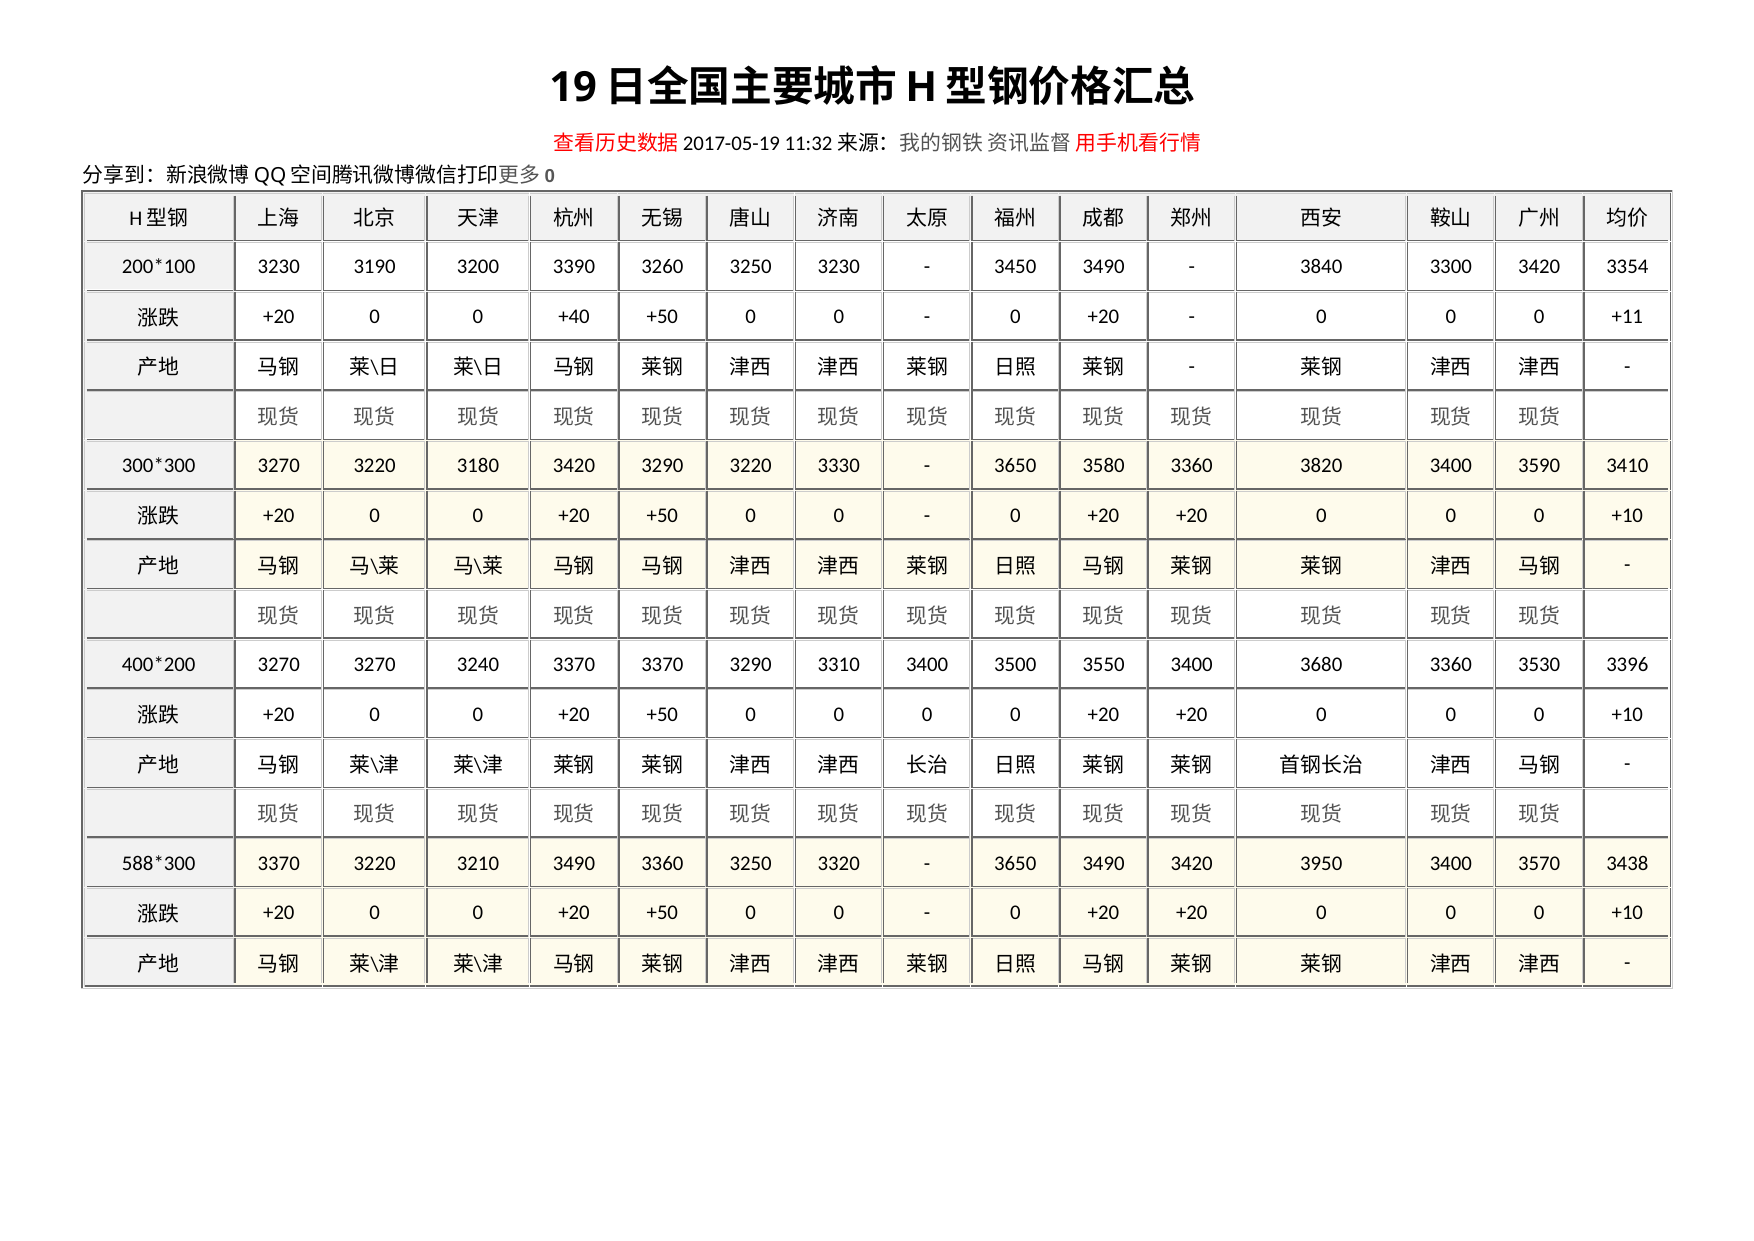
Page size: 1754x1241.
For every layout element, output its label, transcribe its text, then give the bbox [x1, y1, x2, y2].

table_cell 0 [884, 690, 969, 737]
table_cell 现货 [1237, 392, 1405, 438]
table_cell 现货 [620, 591, 705, 637]
table_cell 现货 [324, 790, 424, 836]
table_cell 莱\津 [428, 740, 528, 786]
table_cell +20 [1061, 492, 1146, 538]
table_cell 3220 [324, 442, 424, 488]
table_cell 现货 [708, 790, 793, 836]
table_cell 3400 [1149, 641, 1234, 687]
table_cell 3490 [531, 839, 617, 886]
table_cell 3230 [236, 243, 321, 289]
table_cell 现货 [708, 392, 793, 438]
table_cell 3490 [1061, 839, 1146, 886]
table_cell 现货 [1061, 790, 1146, 836]
table_cell 日照 [973, 740, 1058, 786]
table_cell +20 [1061, 889, 1146, 935]
text 分享到：新浪微博QQ空间腾讯微博微信打印更多0 [83, 158, 1671, 190]
table_cell 现货 [620, 790, 705, 836]
table_cell 3200 [428, 243, 528, 289]
table_cell 马钢 [1059, 939, 1147, 985]
table_cell 马钢 [530, 939, 618, 985]
table_cell 津西 [1408, 343, 1493, 389]
table_cell 津西 [1408, 541, 1493, 588]
table_cell 0 [324, 690, 424, 737]
table_cell 3250 [708, 243, 793, 289]
table_cell 3220 [324, 839, 424, 886]
table_cell 现货 [1408, 392, 1493, 438]
table_cell 津西 [796, 541, 881, 588]
table_cell 3820 [1237, 442, 1405, 488]
table_cell 现货 [324, 392, 424, 438]
table_cell 现货 [1149, 591, 1234, 637]
table_cell 日照 [973, 541, 1058, 588]
table_cell 现货 [1149, 392, 1234, 438]
table_cell 3300 [1408, 243, 1493, 289]
table_cell +20 [236, 492, 321, 538]
table_cell - [884, 293, 969, 339]
table_cell 首钢长治 [1237, 740, 1405, 786]
table_cell 0 [973, 690, 1058, 737]
table_cell +20 [1061, 690, 1146, 737]
table_cell +20 [531, 492, 617, 538]
table_cell 3270 [236, 442, 321, 488]
table_cell 日照 [971, 939, 1059, 985]
table_cell 现货 [884, 591, 969, 637]
table_cell 产地 [83, 737, 234, 786]
table_cell 3950 [1237, 839, 1405, 886]
table_cell 现货 [796, 591, 881, 637]
table_cell 3180 [428, 442, 528, 488]
table_cell 3230 [796, 243, 881, 289]
table_cell 现货 [708, 591, 793, 637]
table_cell [1585, 389, 1670, 438]
table_cell +50 [620, 293, 705, 339]
table_cell 津西 [706, 939, 794, 985]
table_cell - [884, 889, 969, 935]
table_cell 现货 [620, 392, 705, 438]
table_cell 3550 [1061, 641, 1146, 687]
table_cell 马钢 [236, 740, 321, 786]
table_cell - [884, 492, 969, 538]
table_cell - [1583, 935, 1670, 985]
table_cell 3330 [796, 442, 881, 488]
table_cell 0 [708, 690, 793, 737]
table_cell 莱钢 [1149, 541, 1234, 588]
table_cell 现货 [1496, 790, 1582, 836]
table_cell 现货 [236, 790, 321, 836]
table_cell 莱钢 [1237, 343, 1405, 389]
table_cell 0 [428, 293, 528, 339]
table_cell +20 [1149, 690, 1234, 737]
table_cell [83, 588, 234, 637]
table_cell 3220 [708, 442, 793, 488]
table_header 济南 [795, 194, 883, 240]
table_cell 马钢 [531, 343, 617, 389]
table_cell 莱钢 [620, 343, 705, 389]
table_cell +20 [531, 690, 617, 737]
table_cell 0 [796, 889, 881, 935]
table_cell 莱钢 [1237, 541, 1405, 588]
table_cell +20 [236, 293, 321, 339]
table_header 无锡 [618, 194, 706, 240]
table_cell 0 [1408, 889, 1493, 935]
table_cell 0 [1237, 293, 1405, 339]
table_cell 3250 [708, 839, 793, 886]
table_cell 津西 [796, 343, 881, 389]
table_cell - [1149, 243, 1234, 289]
table_cell 莱钢 [1147, 939, 1236, 985]
table_cell +20 [236, 889, 321, 935]
table_cell 3400 [1408, 839, 1493, 886]
table_cell 现货 [428, 392, 528, 438]
table_cell 莱钢 [620, 740, 705, 786]
table_cell 0 [1408, 293, 1493, 339]
table_cell 300*300 [85, 439, 233, 488]
table_cell 0 [1496, 492, 1582, 538]
table_header 均价 [1583, 194, 1670, 240]
table_cell - [1149, 293, 1234, 339]
table_cell 莱钢 [884, 541, 969, 588]
table_cell 3650 [973, 442, 1058, 488]
table_cell 现货 [884, 790, 969, 836]
table_cell 现货 [531, 392, 617, 438]
table_cell 0 [1408, 492, 1493, 538]
table_cell 0 [708, 492, 793, 538]
table_cell 现货 [973, 591, 1058, 637]
table_cell - [1585, 538, 1671, 588]
table_cell 马钢 [531, 541, 617, 588]
table_cell 现货 [973, 392, 1058, 438]
table_cell 0 [324, 492, 424, 538]
table_cell 莱钢 [1149, 740, 1234, 786]
table_cell 3420 [1496, 243, 1582, 289]
table_cell 现货 [1408, 790, 1493, 836]
table_cell 3370 [236, 839, 321, 886]
table_cell 3290 [620, 442, 705, 488]
table_cell 莱\津 [426, 939, 529, 985]
table_cell +20 [1149, 492, 1234, 538]
table_header 唐山 [706, 194, 794, 240]
table_cell 莱钢 [1236, 939, 1407, 985]
table_cell 0 [324, 293, 424, 339]
table_cell 3570 [1496, 839, 1582, 886]
table_cell 3396 [1585, 637, 1670, 687]
table_cell 3370 [531, 641, 617, 687]
subtitle 19日全国主要城市H型钢价格汇总 [83, 51, 1671, 116]
table_header 太原 [883, 192, 971, 240]
table_cell 马\莱 [324, 541, 424, 588]
table_cell 3590 [1496, 442, 1582, 488]
table_cell +11 [1585, 290, 1670, 339]
table_cell 3360 [1149, 442, 1234, 488]
table_cell +20 [1149, 889, 1234, 935]
table_cell 马钢 [236, 541, 321, 588]
table_cell 津西 [708, 541, 793, 588]
table_cell 马钢 [236, 343, 321, 389]
table_cell 3360 [1408, 641, 1493, 687]
table_cell 津西 [1496, 343, 1582, 389]
table_cell 现货 [324, 591, 424, 637]
table_cell 涨跌 [83, 886, 234, 935]
table_cell 3190 [324, 243, 424, 289]
table_cell 产地 [85, 339, 233, 389]
table_cell 0 [973, 889, 1058, 935]
table_cell 0 [973, 492, 1058, 538]
table_cell 现货 [1061, 392, 1146, 438]
table_cell 马钢 [1496, 541, 1582, 588]
table_cell 3410 [1585, 439, 1670, 488]
table_cell 现货 [1237, 591, 1405, 637]
table_cell 400*200 [85, 637, 233, 687]
table_header 福州 [971, 192, 1059, 240]
table_cell 马\莱 [428, 541, 528, 588]
table_cell 0 [708, 293, 793, 339]
table_cell 津西 [708, 740, 793, 786]
table_cell 现货 [236, 591, 321, 637]
table_cell 0 [796, 492, 881, 538]
table_cell 3438 [1585, 836, 1670, 886]
table_header H型钢 [85, 194, 234, 240]
table_cell [1583, 588, 1671, 637]
table_cell +20 [1061, 293, 1146, 339]
table_cell 0 [1496, 690, 1582, 737]
table_cell 588*300 [85, 836, 233, 886]
table_cell 现货 [236, 392, 321, 438]
table_cell - [1583, 737, 1671, 786]
table_cell 0 [1496, 293, 1582, 339]
table_cell 日照 [973, 343, 1058, 389]
table_header 鞍山 [1407, 194, 1495, 240]
table_cell 3490 [1061, 243, 1146, 289]
table_cell 马钢 [620, 541, 705, 588]
table_cell 3210 [428, 839, 528, 886]
table_cell 现货 [1496, 591, 1582, 637]
table_cell +50 [620, 492, 705, 538]
table_cell +40 [531, 293, 617, 339]
table_cell +10 [1585, 488, 1670, 538]
table_cell 现货 [1061, 591, 1146, 637]
table_cell 3420 [1149, 839, 1234, 886]
table_cell 3260 [620, 243, 705, 289]
table_cell 涨跌 [85, 488, 233, 538]
table_cell 津西 [796, 740, 881, 786]
table_cell 莱钢 [1061, 343, 1146, 389]
table_cell 现货 [796, 790, 881, 836]
table_cell 3450 [973, 243, 1058, 289]
table_header 郑州 [1147, 194, 1236, 240]
table_cell +10 [1583, 886, 1671, 935]
table_cell 3420 [531, 442, 617, 488]
table_cell 0 [1237, 889, 1405, 935]
table_cell 0 [1496, 889, 1582, 935]
table_header 成都 [1059, 194, 1147, 240]
table_header 天津 [426, 194, 529, 240]
table_cell 3400 [1408, 442, 1493, 488]
table_cell 马钢 [234, 939, 323, 985]
table_cell 3500 [973, 641, 1058, 687]
table_cell 马钢 [1061, 541, 1146, 588]
table_cell 3840 [1237, 243, 1405, 289]
table_cell - [884, 839, 969, 886]
table_cell 津西 [795, 939, 883, 985]
table_cell [1585, 786, 1670, 836]
table_cell 现货 [531, 591, 617, 637]
table_cell 3310 [796, 641, 881, 687]
table_cell 莱钢 [884, 343, 969, 389]
table_header 上海 [234, 194, 323, 240]
table_cell 200*100 [83, 240, 234, 289]
table_cell 3270 [236, 641, 321, 687]
table_cell 3400 [884, 641, 969, 687]
table_cell - [1149, 343, 1234, 389]
table_header 西安 [1236, 194, 1407, 240]
table_cell 3270 [324, 641, 424, 687]
table_cell - [1585, 339, 1670, 389]
table_cell +10 [1585, 687, 1670, 737]
table_cell 长治 [884, 740, 969, 786]
table_cell 马钢 [1496, 740, 1582, 786]
table_cell 现货 [531, 790, 617, 836]
text 查看历史数据2017-05-19 11:32 来源：我的钢铁 资讯监督 用手机看行情 [83, 125, 1671, 158]
table_cell 0 [796, 690, 881, 737]
table_cell 莱\日 [428, 343, 528, 389]
table_cell 莱\津 [324, 740, 424, 786]
table_cell 3290 [708, 641, 793, 687]
table_cell 3320 [796, 839, 881, 886]
table_cell 3530 [1496, 641, 1582, 687]
table_cell 3370 [620, 641, 705, 687]
table_cell 0 [796, 293, 881, 339]
table_cell 0 [973, 293, 1058, 339]
table_cell 0 [1237, 690, 1405, 737]
table_cell [85, 786, 233, 836]
table_cell 莱\日 [324, 343, 424, 389]
table_cell 现货 [428, 591, 528, 637]
table_cell +20 [236, 690, 321, 737]
table_cell 3240 [428, 641, 528, 687]
table_cell 涨跌 [85, 687, 233, 737]
table_cell 莱\津 [323, 935, 426, 985]
table_cell - [884, 442, 969, 488]
table_cell 现货 [1408, 591, 1493, 637]
table_header 北京 [323, 192, 426, 240]
table_cell 现货 [796, 392, 881, 438]
table_cell +20 [531, 889, 617, 935]
table_cell 产地 [83, 538, 233, 588]
table_cell 现货 [973, 790, 1058, 836]
table_cell 涨跌 [85, 290, 233, 339]
table_cell 现货 [1496, 392, 1582, 438]
table_cell 0 [428, 889, 528, 935]
table_cell 0 [1408, 690, 1493, 737]
table_cell - [884, 243, 969, 289]
table_cell 津西 [708, 343, 793, 389]
table_cell 莱钢 [1061, 740, 1146, 786]
table_cell 现货 [428, 790, 528, 836]
table_cell 0 [428, 690, 528, 737]
table_header 广州 [1495, 192, 1583, 240]
table_cell 0 [1237, 492, 1405, 538]
table_cell 莱钢 [531, 740, 617, 786]
table_cell [85, 389, 233, 438]
table_cell 0 [428, 492, 528, 538]
table_cell +50 [620, 889, 705, 935]
table_cell 现货 [1149, 790, 1234, 836]
table_cell 津西 [1495, 939, 1583, 985]
table_cell 0 [708, 889, 793, 935]
table_cell 津西 [1407, 939, 1495, 985]
table_cell 津西 [1408, 740, 1493, 786]
table_cell 产地 [85, 935, 234, 985]
table_cell 3360 [620, 839, 705, 886]
table_cell 现货 [1237, 790, 1405, 836]
table_header 杭州 [530, 192, 618, 240]
table_cell +50 [620, 690, 705, 737]
table_cell 3580 [1061, 442, 1146, 488]
table_cell 莱钢 [883, 935, 971, 985]
table_cell 莱钢 [618, 939, 706, 985]
table_cell 0 [324, 889, 424, 935]
table_cell 3680 [1237, 641, 1405, 687]
table_cell 现货 [884, 392, 969, 438]
table_cell 3390 [531, 243, 617, 289]
table_cell 3354 [1583, 240, 1671, 289]
table_cell 3650 [973, 839, 1058, 886]
